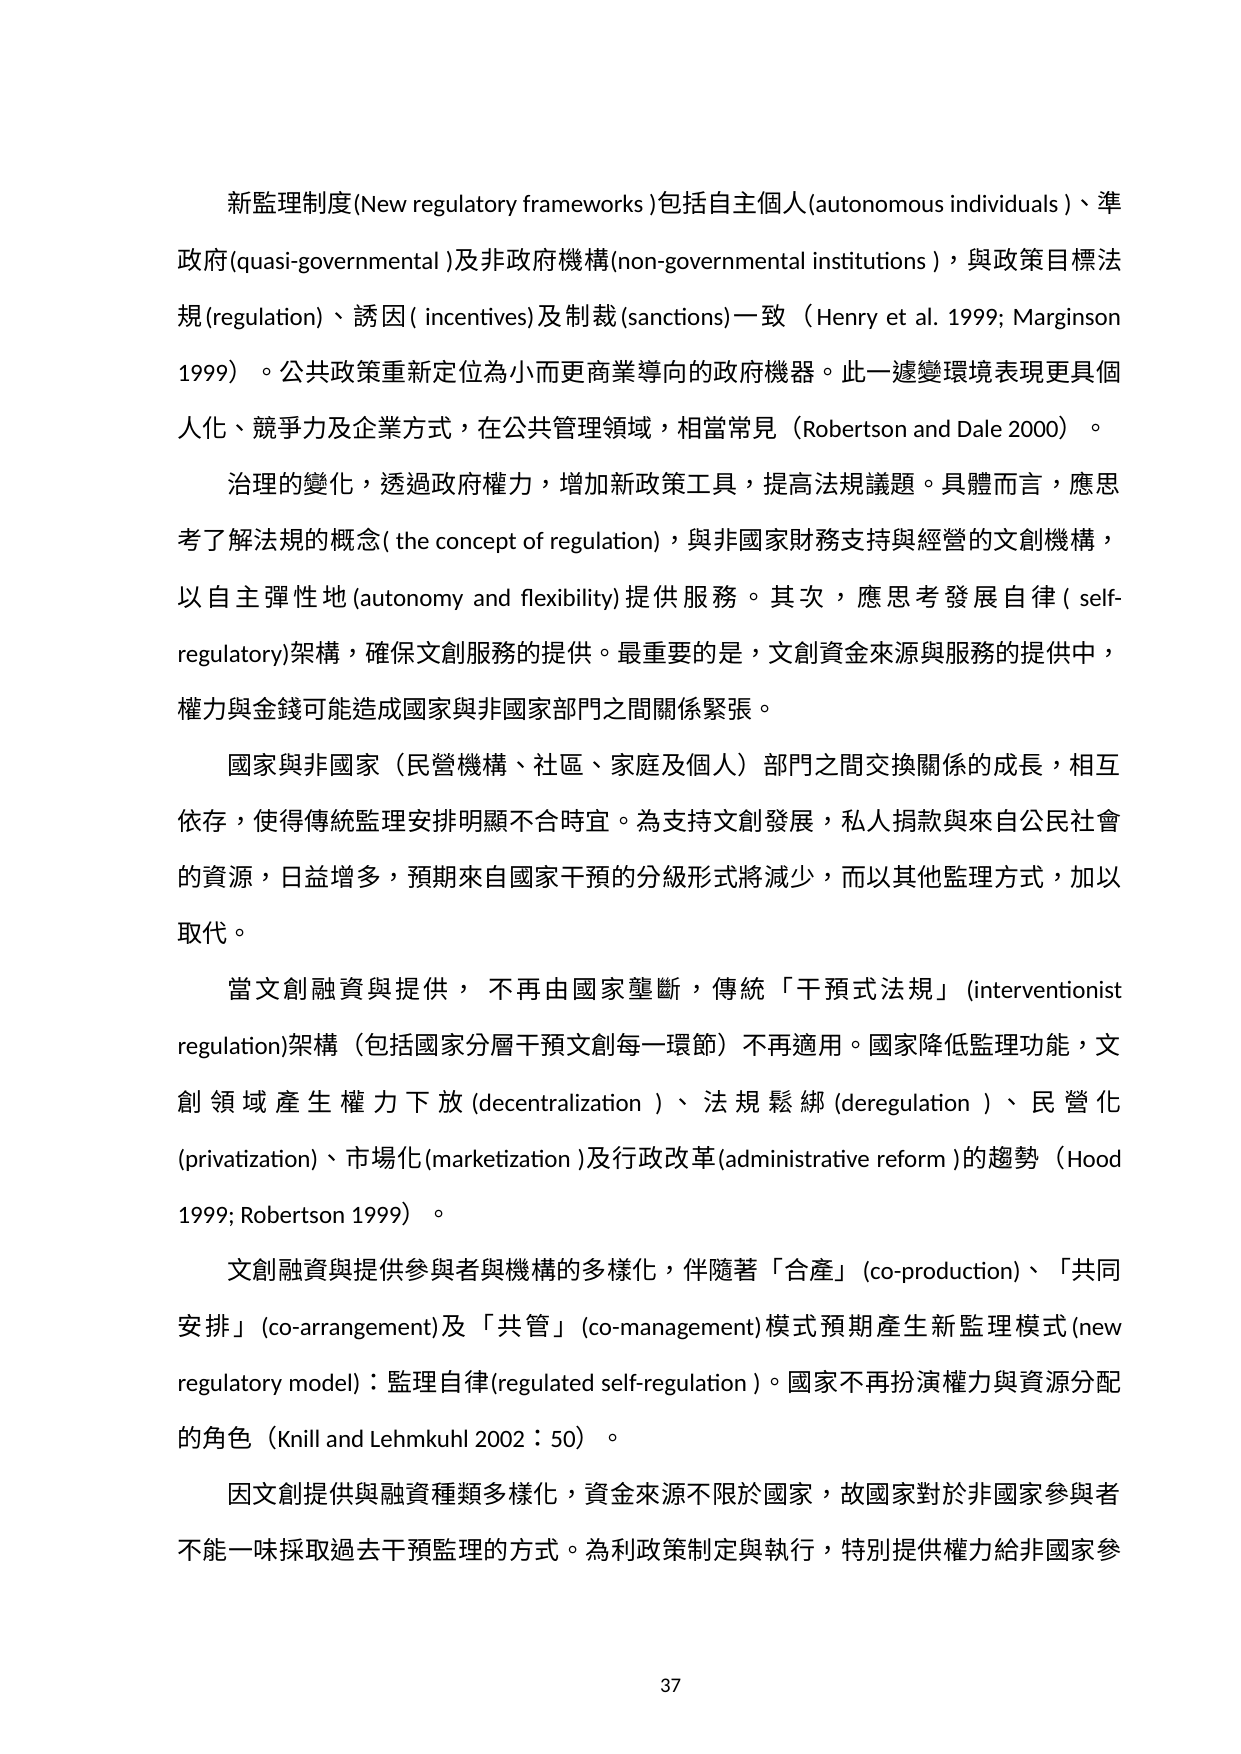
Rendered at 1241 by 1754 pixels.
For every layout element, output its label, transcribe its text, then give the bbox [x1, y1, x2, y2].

text 當文創融資與提供， 不再由國家壟斷，傳統「干預式法規」(interventionist regulation)架構（包括國家分層干預文創每一環節）不再適用。國家降低監理功能，文創領域產生權力下放(decentralization )、法規鬆綁(deregulation )、民營化(privatization)、市場化(marketization )及行政改革(administrative reform )的趨勢（Hood 1999; Robertson 1999）。 [177, 969, 1122, 1231]
text 國家與非國家（民營機構、社區、家庭及個人）部門之間交換關係的成長，相互依存，使得傳統監理安排明顯不合時宜。為支持文創發展，私人捐款與來自公民社會的資源，日益增多，預期來自國家干預的分級形式將減少，而以其他監理方式，加以取代。 [177, 744, 1122, 951]
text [177, 1474, 1122, 1568]
text 治理的變化，透過政府權力，增加新政策工具，提高法規議題。具體而言，應思考了解法規的概念( the concept of regulation)，與非國家財務支持與經營的文創機構，以自主彈性地(autonomy and flexibility)提供服務。其次，應思考發展自律( self-regulatory)架構，確保文創服務的提供。最重要的是，文創資金來源與服務的提供中，權力與金錢可能造成國家與非國家部門之間關係緊張。 [177, 464, 1122, 726]
text 新監理制度(New regulatory frameworks )包括自主個人(autonomous individuals )、準政府(quasi-governmental )及非政府機構(non-governmental institutions )，與政策目標法規(regulation)、誘因( incentives)及制裁(sanctions)一致（Henry et al. 1999; Marginson 1999）。公共政策重新定位為小而更商業導向的政府機器。此一遽變環境表現更具個人化、競爭力及企業方式，在公共管理領域，相當常見（Robertson and Dale 2000）。 [177, 183, 1122, 446]
text 文創融資與提供參與者與機構的多樣化，伴隨著「合產」(co-production)、「共同安排」(co-arrangement)及「共管」(co-management)模式預期產生新監理模式(new regulatory model)：監理自律(regulated self-regulation )。國家不再扮演權力與資源分配的角色（Knill and Lehmkuhl 2002：50）。 [177, 1249, 1122, 1456]
